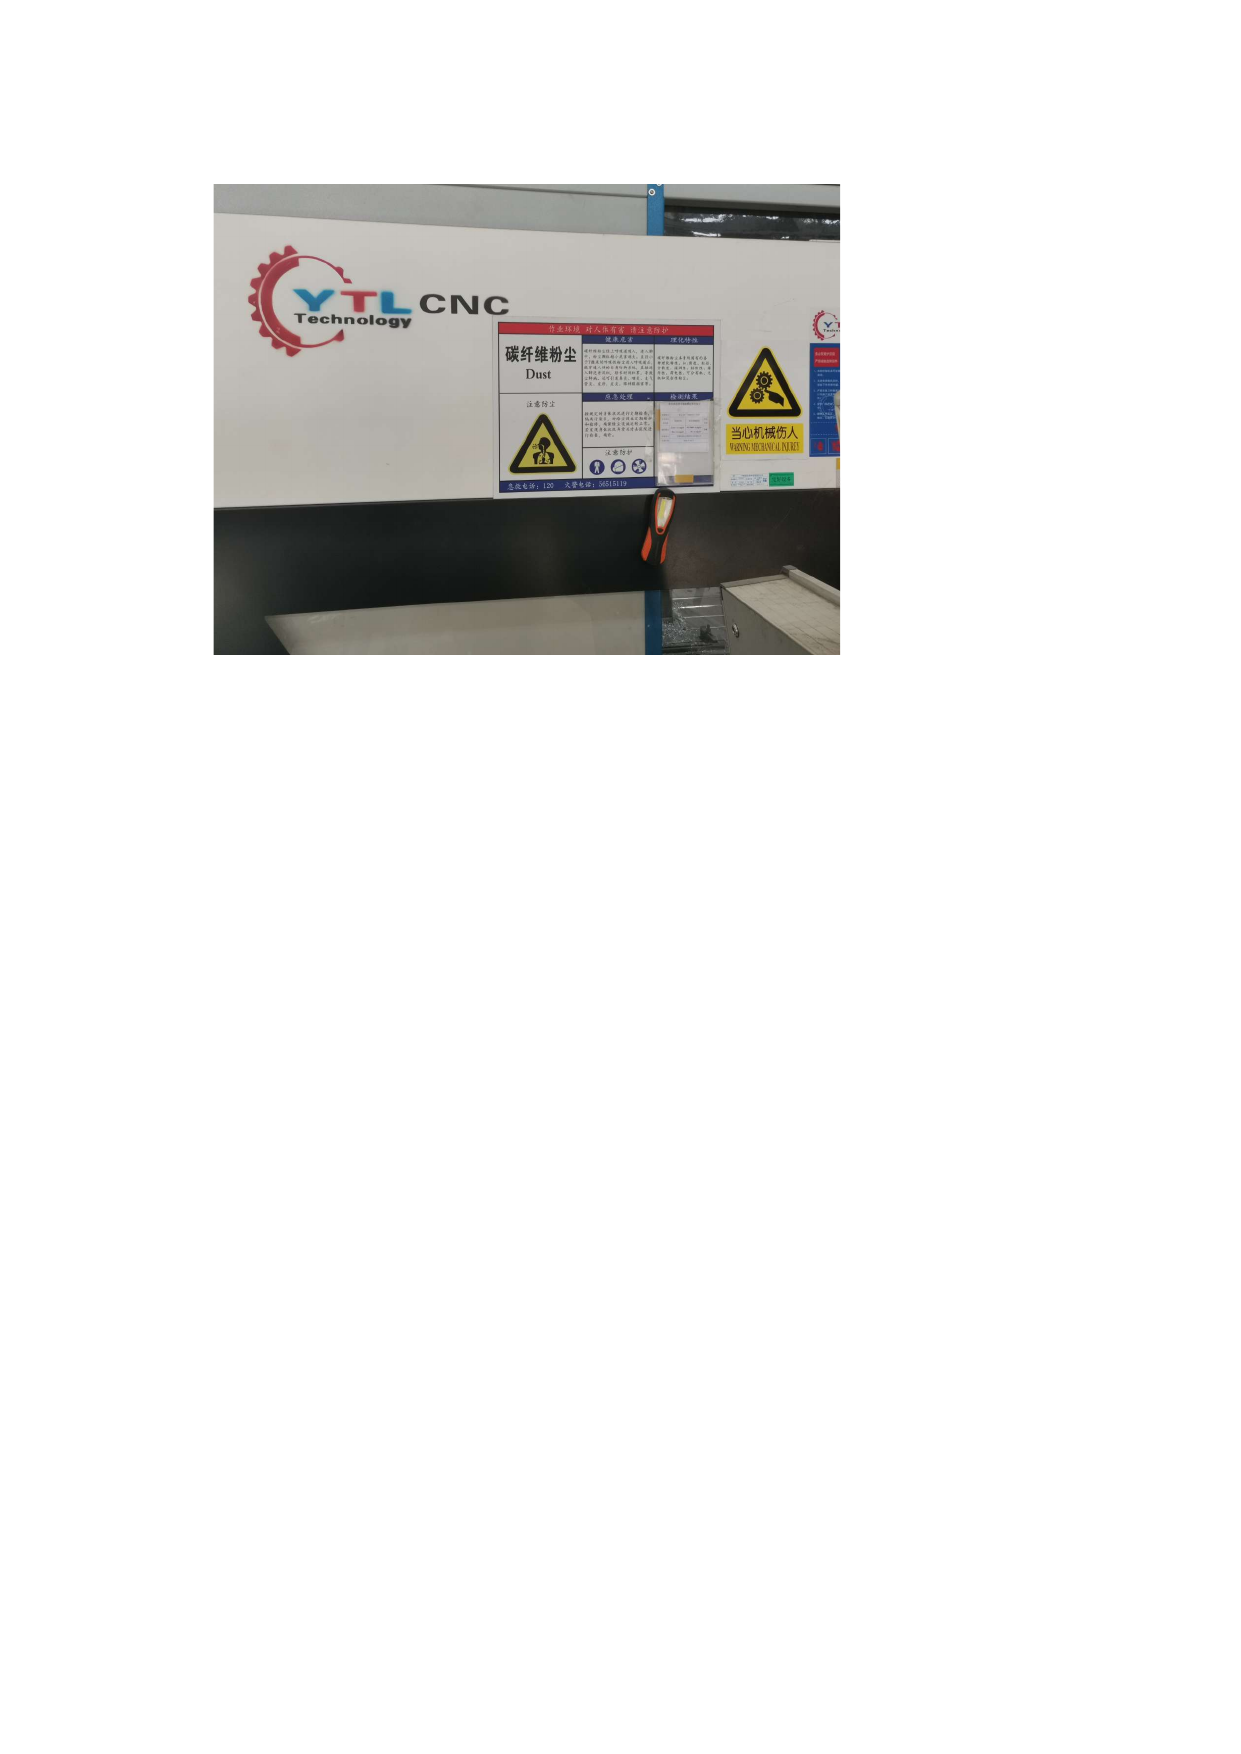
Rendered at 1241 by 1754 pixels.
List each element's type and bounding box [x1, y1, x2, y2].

picture [213, 184, 841, 655]
